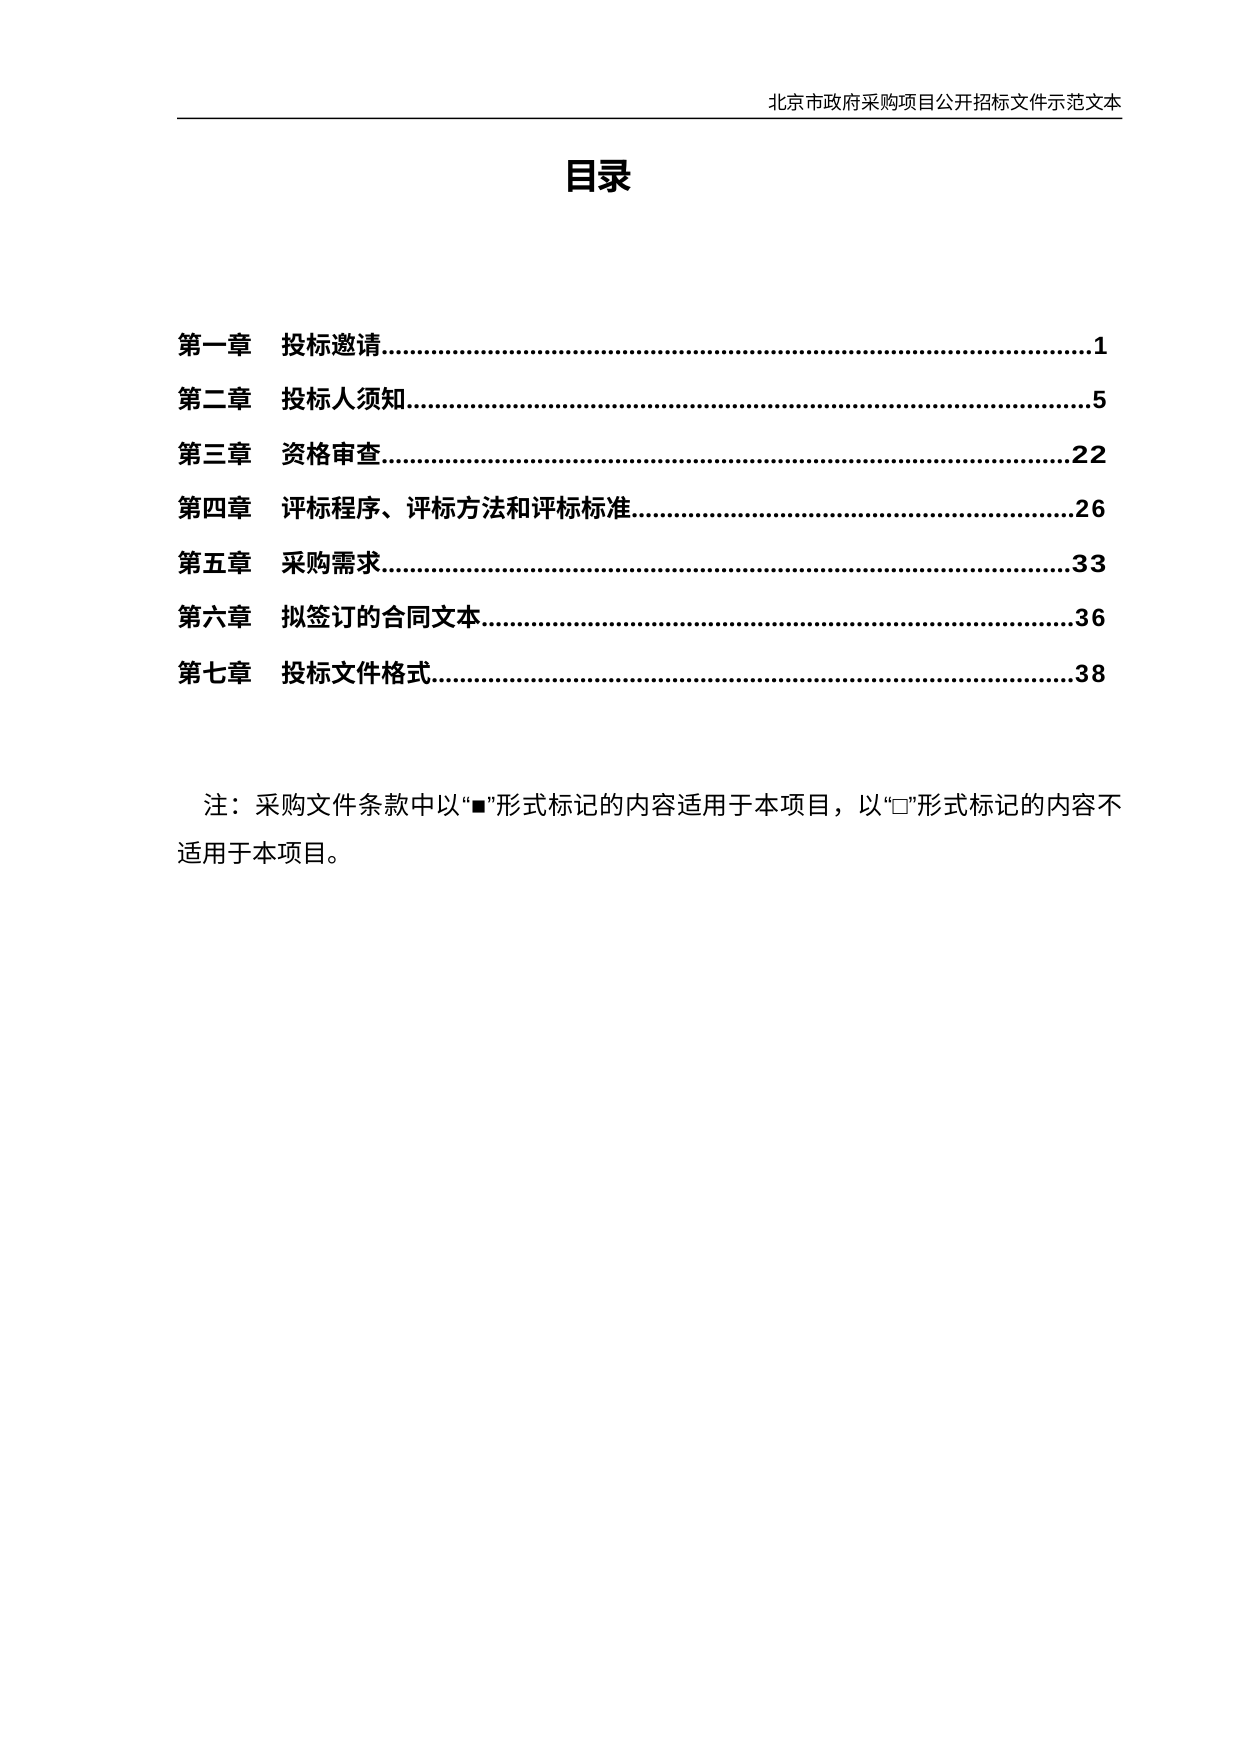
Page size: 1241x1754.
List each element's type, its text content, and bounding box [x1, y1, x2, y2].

text 第五章 采购需求 33 [177, 550, 1122, 578]
text 第二章 投标人须知 5 [177, 387, 1122, 414]
text 第七章 投标文件格式 38 [177, 658, 1122, 688]
text 第四章 评标程序、评标方法和评标标准 26 [177, 495, 1122, 523]
text 第六章 拟签订的合同文本 36 [177, 604, 1122, 632]
text 适用于本项目。 [178, 839, 1122, 869]
text 目录 [564, 154, 1122, 199]
text 第三章 资格审查 22 [177, 441, 1122, 469]
text 第一章 投标邀请 1 [177, 332, 1122, 360]
text 注：采购文件条款中以“■”形式标记的内容适用于本项目，以“□”形式标记的内容不 [177, 790, 1122, 820]
